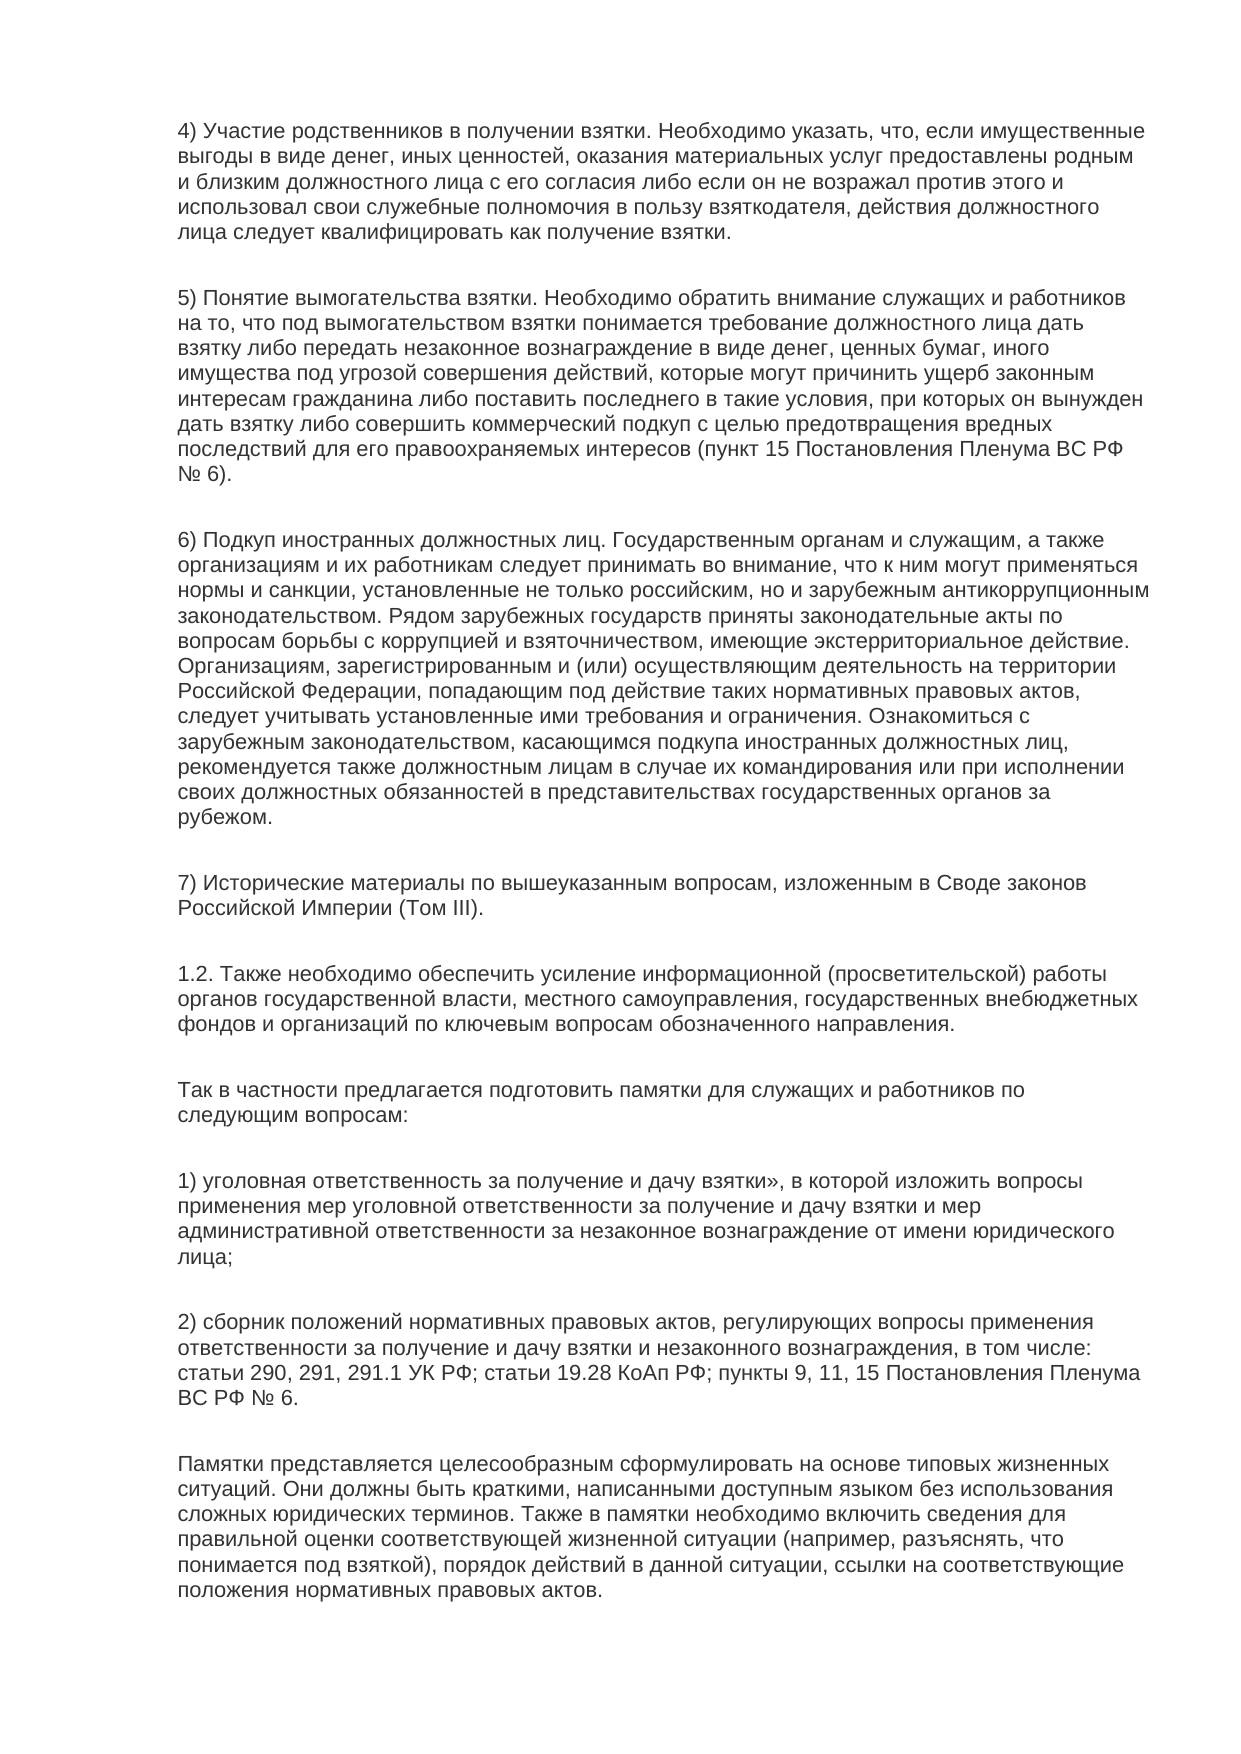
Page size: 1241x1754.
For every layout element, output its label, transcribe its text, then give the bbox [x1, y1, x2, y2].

text 2) сборник положений нормативных правовых актов, регулирующих вопросы применения ответственности за получение и дачу взятки и незаконного вознаграждения, в том числе: статьи 290, 291, 291.1 УК РФ; статьи 19.28 КоАп РФ; пункты 9, 11, 15 Постановления Пленума ВС РФ № 6. [177, 1309, 1152, 1410]
text Памятки представляется целесообразным сформулировать на основе типовых жизненных ситуаций. Они должны быть краткими, написанными доступным языком без использования сложных юридических терминов. Также в памятки необходимо включить сведения для правильной оценки соответствующей жизненной ситуации (например, разъяснять, что понимается под взяткой), порядок действий в данной ситуации, ссылки на соответствующие положения нормативных правовых актов. [177, 1451, 1152, 1602]
text 7) Исторические материалы по вышеуказанным вопросам, изложенным в Своде законов Российской Империи (Том III). [177, 870, 1152, 920]
text Так в частности предлагается подготовить памятки для служащих и работников по следующим вопросам: [177, 1077, 1152, 1127]
text 6) Подкуп иностранных должностных лиц. Государственным органам и служащим, а также организациям и их работникам следует принимать во внимание, что к ним могут применяться нормы и санкции, установленные не только российским, но и зарубежным антикоррупционным законодательством. Рядом зарубежных государств приняты законодательные акты по вопросам борьбы с коррупцией и взяточничеством, имеющие экстерриториальное действие. Организациям, зарегистрированным и (или) осуществляющим деятельность на территории Российской Федерации, попадающим под действие таких нормативных правовых актов, следует учитывать установленные ими требования и ограничения. Ознакомиться с зарубежным законодательством, касающимся подкупа иностранных должностных лиц, рекомендуется также должностным лицам в случае их командирования или при исполнении своих должностных обязанностей в представительствах государственных органов за рубежом. [177, 527, 1152, 829]
text 4) Участие родственников в получении взятки. Необходимо указать, что, если имущественные выгоды в виде денег, иных ценностей, оказания материальных услуг предоставлены родным и близким должностного лица с его согласия либо если он не возражал против этого и использовал свои служебные полномочия в пользу взяткодателя, действия должностного лица следует квалифицировать как получение взятки. [177, 118, 1152, 244]
text 1) уголовная ответственность за получение и дачу взятки», в которой изложить вопросы применения мер уголовной ответственности за получение и дачу взятки и мер административной ответственности за незаконное вознаграждение от имени юридического лица; [177, 1168, 1152, 1269]
text 1.2. Также необходимо обеспечить усиление информационной (просветительской) работы органов государственной власти, местного самоуправления, государственных внебюджетных фондов и организаций по ключевым вопросам обозначенного направления. [177, 961, 1152, 1036]
text 5) Понятие вымогательства взятки. Необходимо обратить внимание служащих и работников на то, что под вымогательством взятки понимается требование должностного лица дать взятку либо передать незаконное вознаграждение в виде денег, ценных бумаг, иного имущества под угрозой совершения действий, которые могут причинить ущерб законным интересам гражданина либо поставить последнего в такие условия, при которых он вынужден дать взятку либо совершить коммерческий подкуп с целью предотвращения вредных последствий для его правоохраняемых интересов (пункт 15 Постановления Пленума ВС РФ № 6). [177, 285, 1152, 486]
